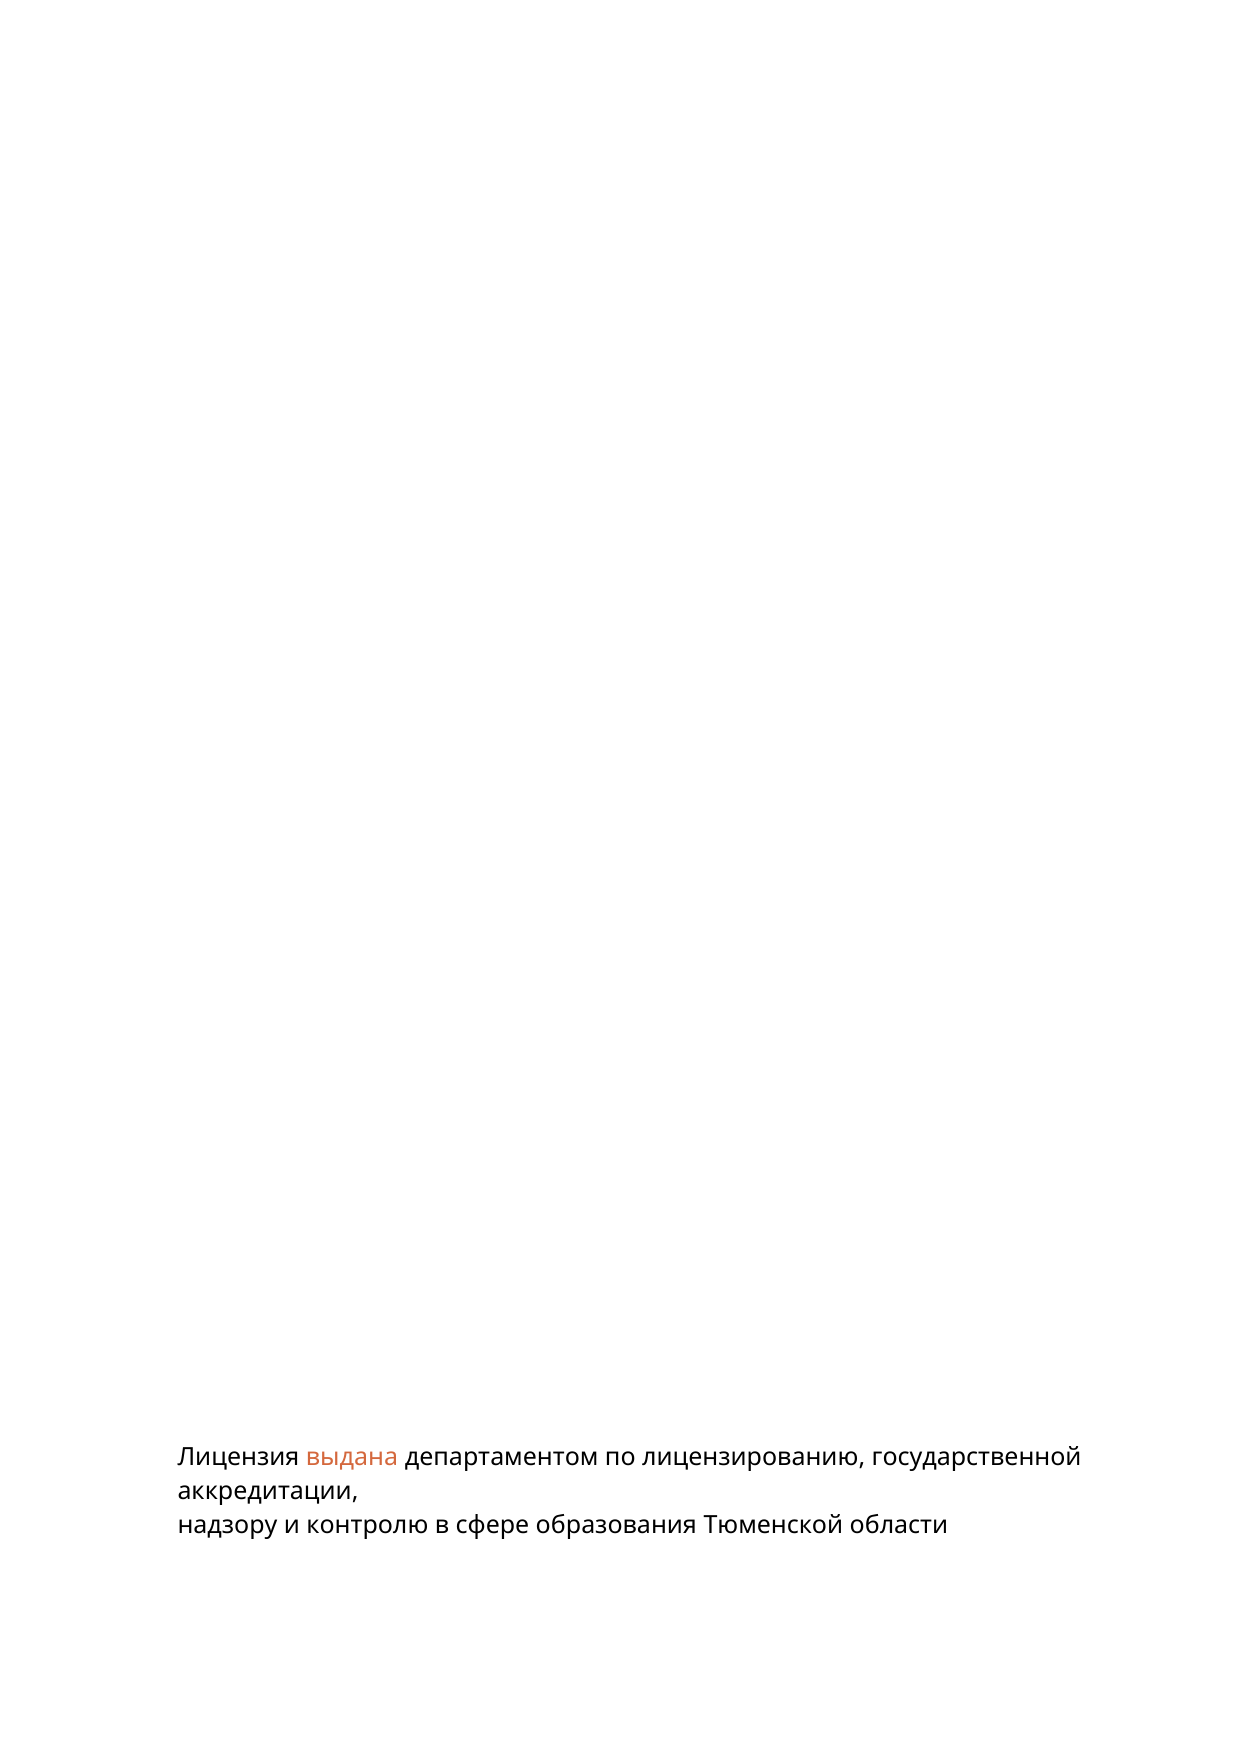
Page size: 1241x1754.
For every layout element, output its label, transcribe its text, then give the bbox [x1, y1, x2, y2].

text Лицензия выдана департаментом по лицензированию, государственной аккредитации, надзору и контролю в сфере образования Тюменской области [177, 1438, 1152, 1541]
